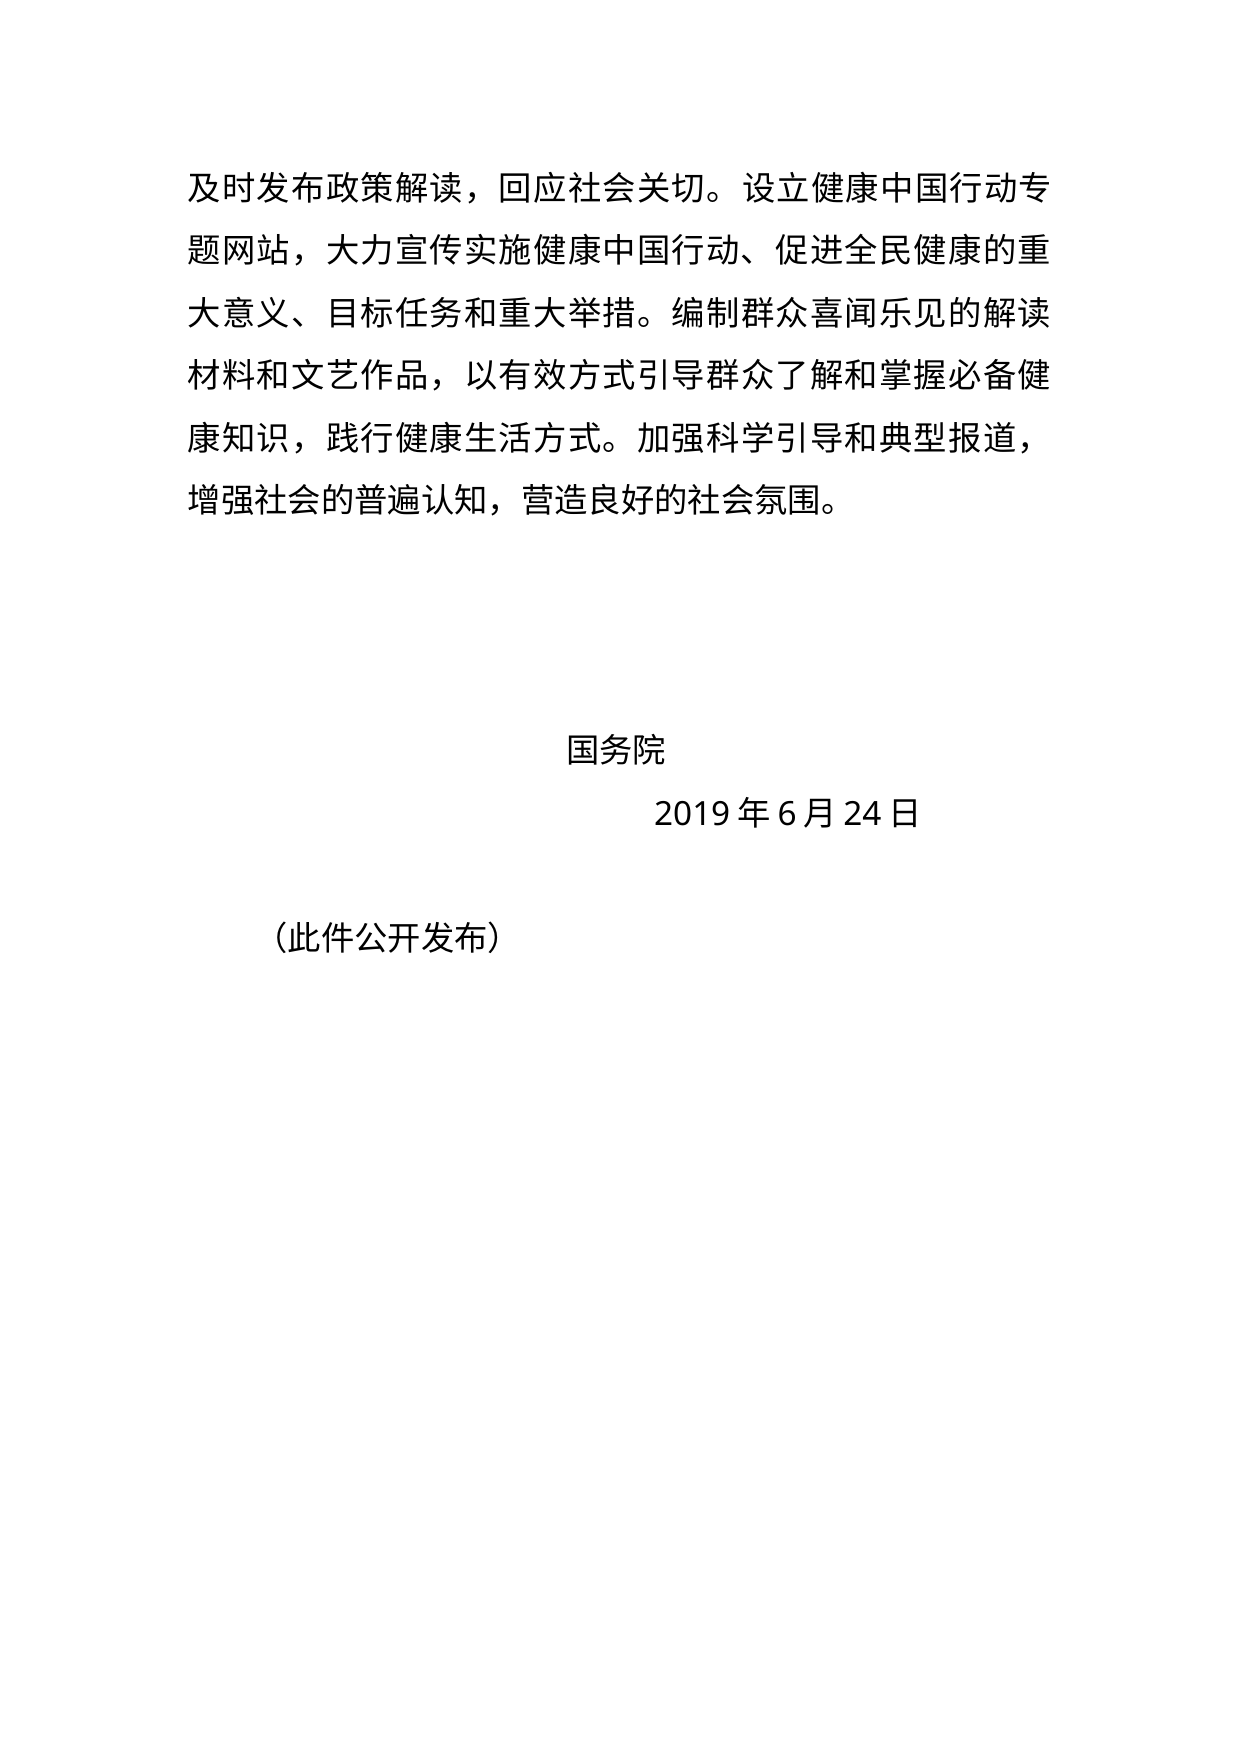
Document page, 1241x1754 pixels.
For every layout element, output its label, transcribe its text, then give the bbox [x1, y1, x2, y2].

text 国务院 [187, 712, 1053, 775]
text 2019年6月24日 [187, 775, 1053, 837]
text （此件公开发布） [187, 900, 1053, 962]
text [187, 150, 1053, 525]
